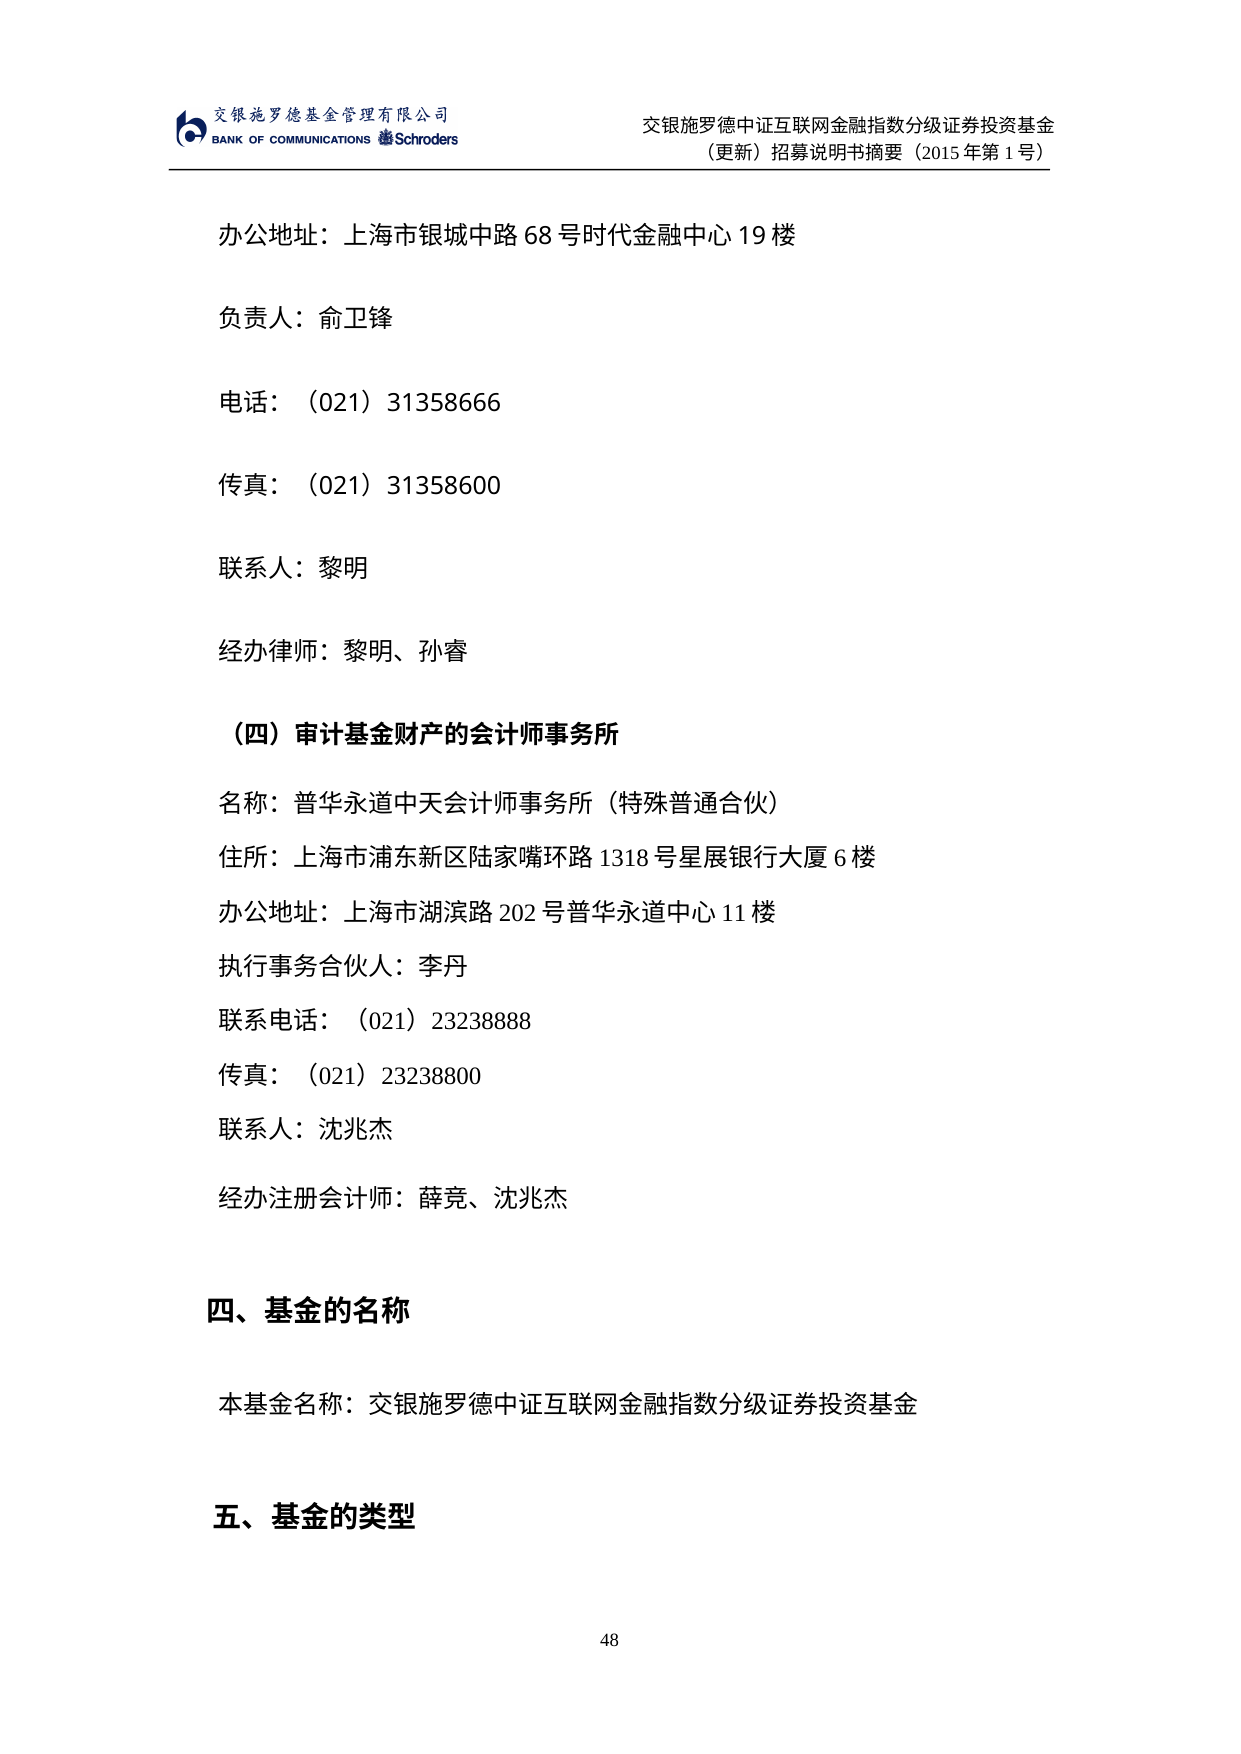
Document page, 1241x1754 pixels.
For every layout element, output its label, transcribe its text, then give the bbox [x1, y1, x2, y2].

text 电话：（021）31358666 [169, 368, 1050, 433]
picture [176, 107, 458, 147]
text 联系电话：（021）23238888 [169, 1001, 1050, 1037]
text 传真：（021）31358600 [169, 451, 1050, 516]
text 负责人：俞卫锋 [169, 284, 1050, 349]
text 经办律师：黎明、孙睿 [169, 617, 1050, 682]
text 执行事务合伙人：李丹 [169, 946, 1050, 983]
text 五、基金的类型 [169, 1483, 1068, 1548]
text （四）审计基金财产的会计师事务所 [169, 700, 1050, 765]
text 本基金名称：交银施罗德中证互联网金融指数分级证券投资基金 [169, 1370, 1050, 1435]
text 传真：（021）23238800 [169, 1055, 1050, 1091]
text 联系人：沈兆杰 [169, 1109, 1050, 1146]
text 办公地址：上海市湖滨路202号普华永道中心11楼 [169, 892, 1050, 928]
text 经办注册会计师：薛竞、沈兆杰 [169, 1164, 1050, 1229]
text 办公地址：上海市银城中路68号时代金融中心19楼 [169, 201, 1050, 266]
text 四、基金的名称 [169, 1276, 1068, 1341]
text 联系人：黎明 [169, 534, 1050, 599]
text 名称：普华永道中天会计师事务所（特殊普通合伙） [169, 783, 1050, 819]
text 住所：上海市浦东新区陆家嘴环路1318号星展银行大厦6楼 [169, 838, 1050, 874]
